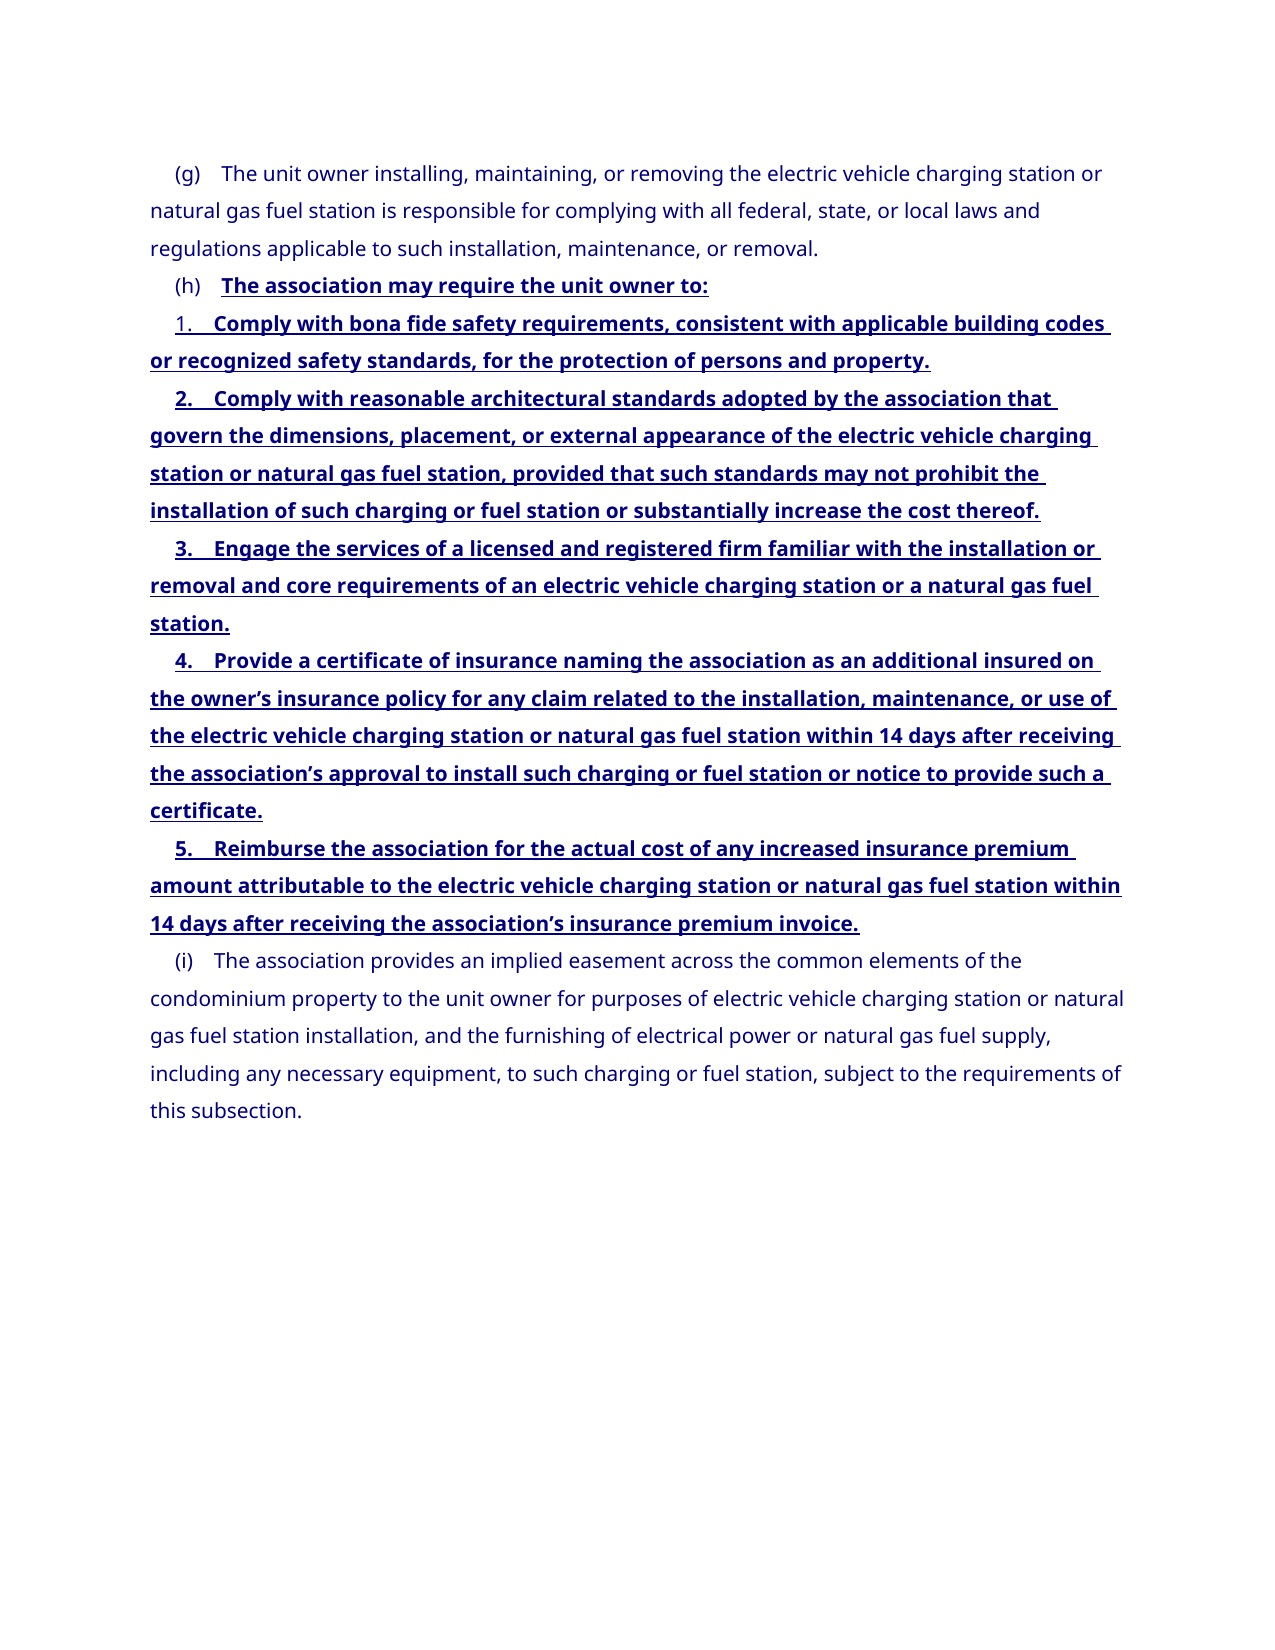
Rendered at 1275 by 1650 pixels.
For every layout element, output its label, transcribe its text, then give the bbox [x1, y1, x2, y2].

text 4. Provide a certificate of insurance naming the association as an additional insured on the owner’s insurance policy for any claim related to the installation, maintenance, or use of the electric vehicle charging station or natural gas fuel station within 14 days after receiving the association’s approval to install such charging or fuel station or notice to provide such a certificate. [150, 637, 1125, 825]
text (g) The unit owner installing, maintaining, or removing the electric vehicle charging station or natural gas fuel station is responsible for complying with all federal, state, or local laws and regulations applicable to such installation, maintenance, or removal. [150, 150, 1125, 262]
text 3. Engage the services of a licensed and registered firm familiar with the installation or removal and core requirements of an electric vehicle charging station or a natural gas fuel station. [150, 525, 1125, 637]
text 2. Comply with reasonable architectural standards adopted by the association that govern the dimensions, placement, or external appearance of the electric vehicle charging station or natural gas fuel station, provided that such standards may not prohibit the installation of such charging or fuel station or substantially increase the cost thereof. [150, 375, 1125, 525]
text (i) The association provides an implied easement across the common elements of the condominium property to the unit owner for purposes of electric vehicle charging station or natural gas fuel station installation, and the furnishing of electrical power or natural gas fuel supply, including any necessary equipment, to such charging or fuel station, subject to the requirements of this subsection. [150, 937, 1125, 1125]
text (h) The association may require the unit owner to: [150, 262, 1125, 300]
text 1. Comply with bona fide safety requirements, consistent with applicable building codes or recognized safety standards, for the protection of persons and property. [150, 300, 1125, 375]
text 5. Reimburse the association for the actual cost of any increased insurance premium amount attributable to the electric vehicle charging station or natural gas fuel station within 14 days after receiving the association’s insurance premium invoice. [150, 825, 1125, 937]
